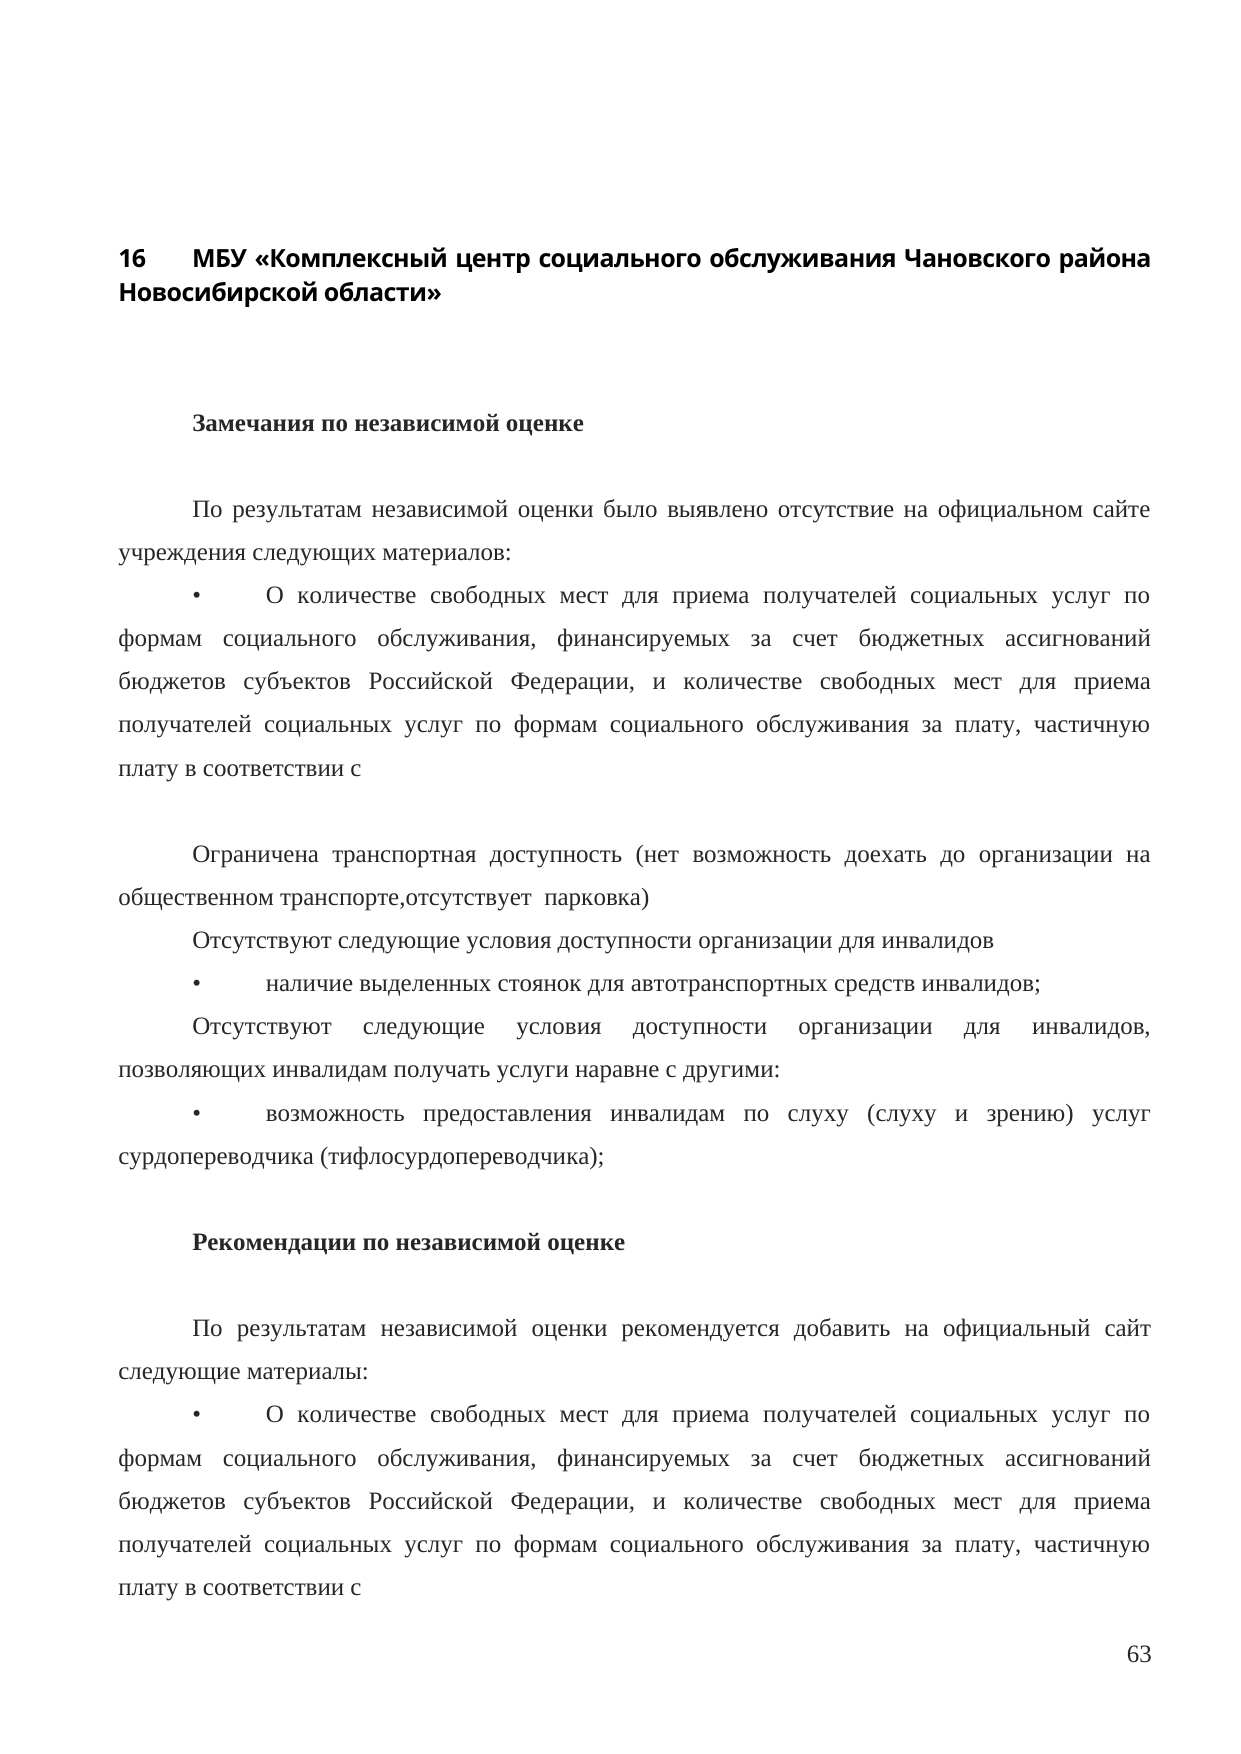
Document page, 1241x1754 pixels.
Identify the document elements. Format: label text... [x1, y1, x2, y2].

text Отсутствуют следующие условия доступности организации для инвалидов, позволяющих инвалидам получать услуги наравне с другими: [118, 1011, 1152, 1083]
text По результатам независимой оценки было выявлено отсутствие на официальном сайте учреждения следующих материалов: [118, 494, 1152, 566]
text • наличие выделенных стоянок для автотранспортных средств инвалидов; [118, 968, 1152, 997]
text • О количестве свободных мест для приема получателей социальных услуг по формам социального обслуживания, финансируемых за счет бюджетных ассигнований бюджетов субъектов Российской Федерации, и количестве свободных мест для приема получателей социальных услуг по формам социального обслуживания за плату, частичную плату в соответствии с [118, 1399, 1152, 1601]
text По результатам независимой оценки рекомендуется добавить на официальный сайт следующие материалы: [118, 1313, 1152, 1385]
text Отсутствуют следующие условия доступности организации для инвалидов [118, 925, 1152, 954]
subtitle 16 МБУ «Комплексный центр социального обслуживания Чановского района Новосибирской области» [118, 241, 1152, 309]
text Замечания по независимой оценке [118, 408, 1152, 436]
text • О количестве свободных мест для приема получателей социальных услуг по формам социального обслуживания, финансируемых за счет бюджетных ассигнований бюджетов субъектов Российской Федерации, и количестве свободных мест для приема получателей социальных услуг по формам социального обслуживания за плату, частичную плату в соответствии с [118, 580, 1152, 781]
text Ограничена транспортная доступность (нет возможность доехать до организации на общественном транспорте,отсутствует парковка) [118, 839, 1152, 911]
text • возможность предоставления инвалидам по слуху (слуху и зрению) услуг сурдопереводчика (тифлосурдопереводчика); [118, 1098, 1152, 1169]
text Рекомендации по независимой оценке [118, 1227, 1152, 1256]
